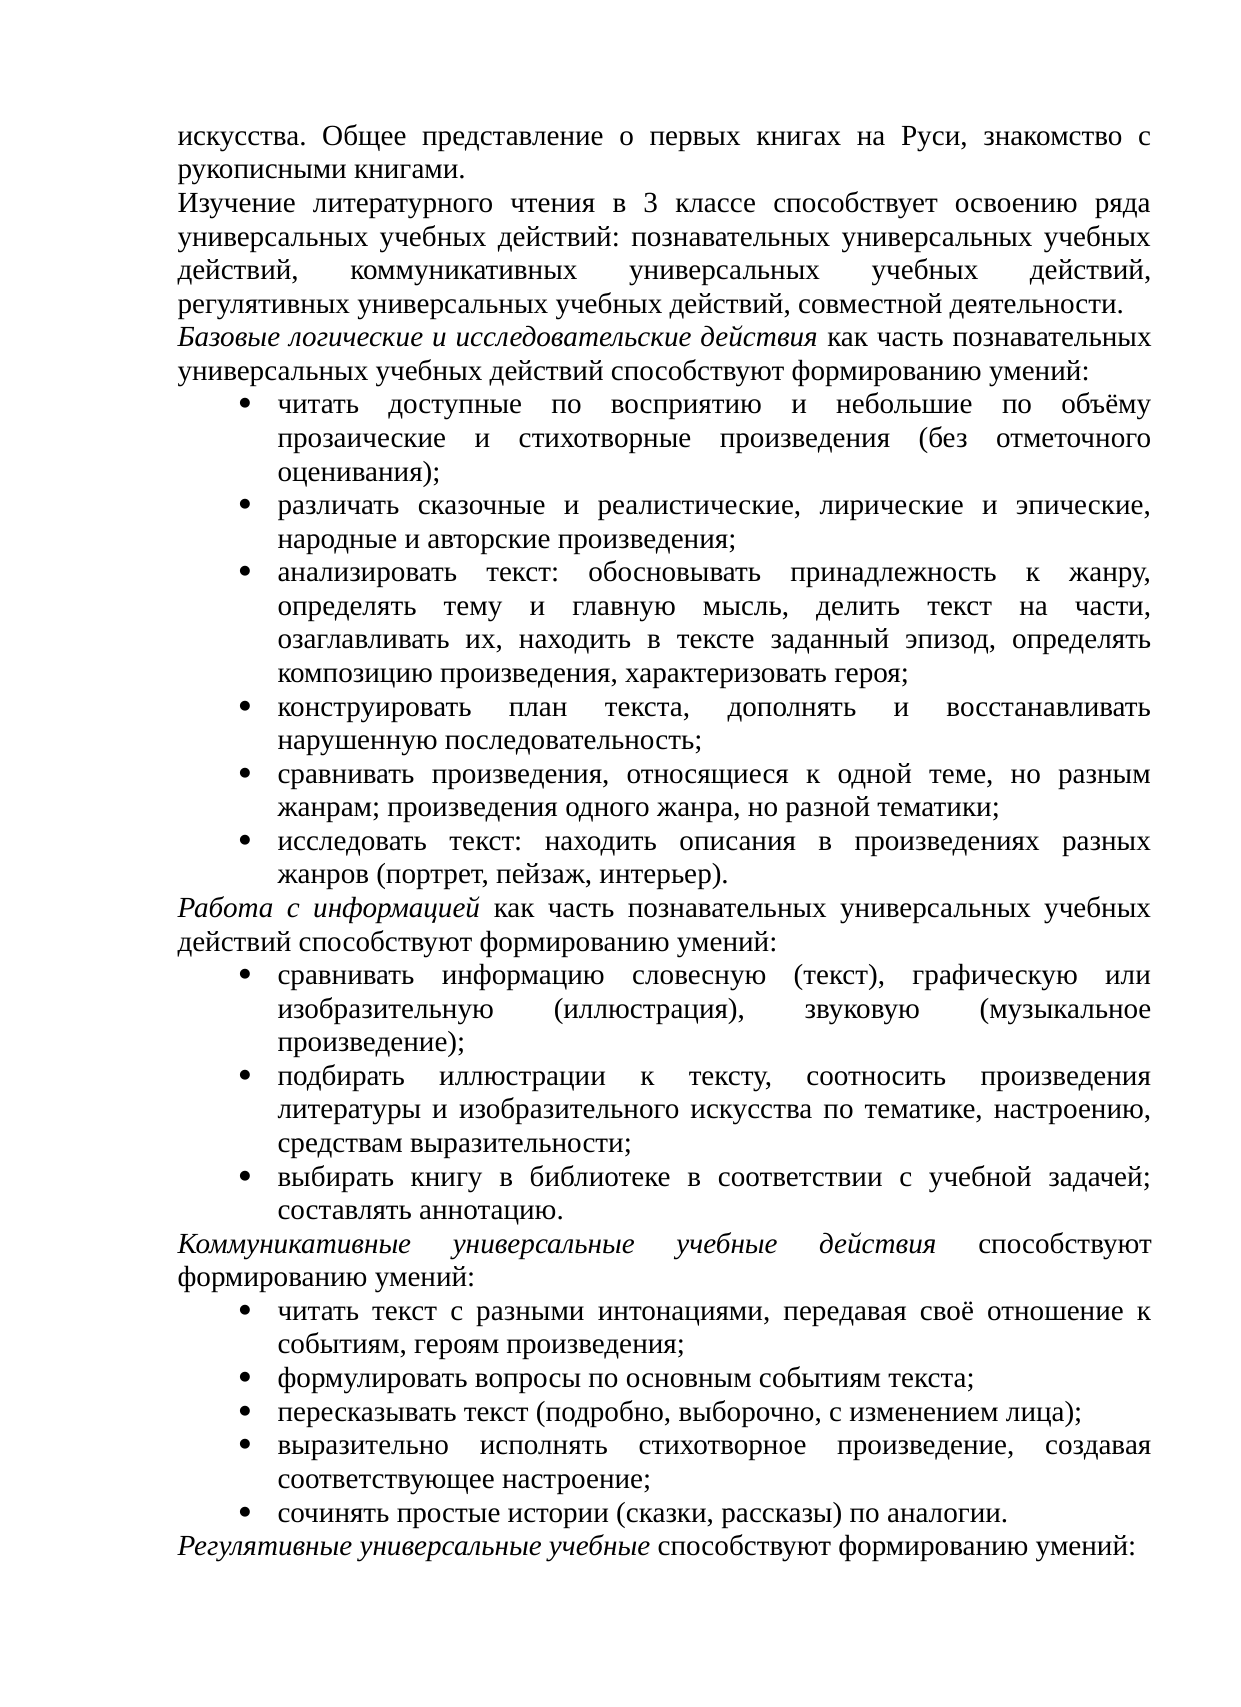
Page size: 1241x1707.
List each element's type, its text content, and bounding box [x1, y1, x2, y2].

list выбирать книгу в библиотеке в соответствии с учебной задачей; составлять аннотацию. [240, 1159, 1152, 1226]
text Работа с информацией как часть познавательных универсальных учебных действий способствуют формированию умений: [177, 890, 1152, 957]
list исследовать текст: находить описания в произведениях разных жанров (портрет, пейзаж, интерьер). [240, 823, 1152, 890]
list читать текст с разными интонациями, передавая своё отношение к событиям, героям произведения; [240, 1293, 1152, 1360]
list конструировать план текста, дополнять и восстанавливать нарушенную последовательность; [240, 689, 1152, 756]
text Базовые логические и исследовательские действия как часть познавательных универсальных учебных действий способствуют формированию умений: [177, 319, 1152, 386]
text Регулятивные универсальные учебные способствуют формированию умений: [177, 1528, 1152, 1562]
list сравнивать информацию словесную (текст), графическую или изобразительную (иллюстрация), звуковую (музыкальное произведение); [240, 957, 1152, 1058]
list анализировать текст: обосновывать принадлежность к жанру, определять тему и главную мысль, делить текст на части, озаглавливать их, находить в тексте заданный эпизод, определять композицию произведения, характеризовать героя; [240, 554, 1152, 689]
list читать доступные по восприятию и небольшие по объёму прозаические и стихотворные произведения (без отметочного оценивания); [240, 386, 1152, 487]
list сравнивать произведения, относящиеся к одной теме, но разным жанрам; произведения одного жанра, но разной тематики; [240, 756, 1152, 823]
list пересказывать текст (подробно, выборочно, с изменением лица); [240, 1394, 1152, 1427]
text Коммуникативные универсальные учебные действия способствуют формированию умений: [177, 1226, 1152, 1293]
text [177, 118, 1152, 185]
list выразительно исполнять стихотворное произведение, создавая соответствующее настроение; [240, 1427, 1152, 1495]
list сочинять простые истории (сказки, рассказы) по аналогии. [240, 1495, 1152, 1528]
list различать сказочные и реалистические, лирические и эпические, народные и авторские произведения; [240, 487, 1152, 554]
list формулировать вопросы по основным событиям текста; [240, 1360, 1152, 1394]
list подбирать иллюстрации к тексту, соотносить произведения литературы и изобразительного искусства по тематике, настроению, средствам выразительности; [240, 1058, 1152, 1159]
text Изучение литературного чтения в 3 классе способствует освоению ряда универсальных учебных действий: познавательных универсальных учебных действий, коммуникативных универсальных учебных действий, регулятивных универсальных учебных действий, совместной деятельности. [177, 185, 1152, 319]
